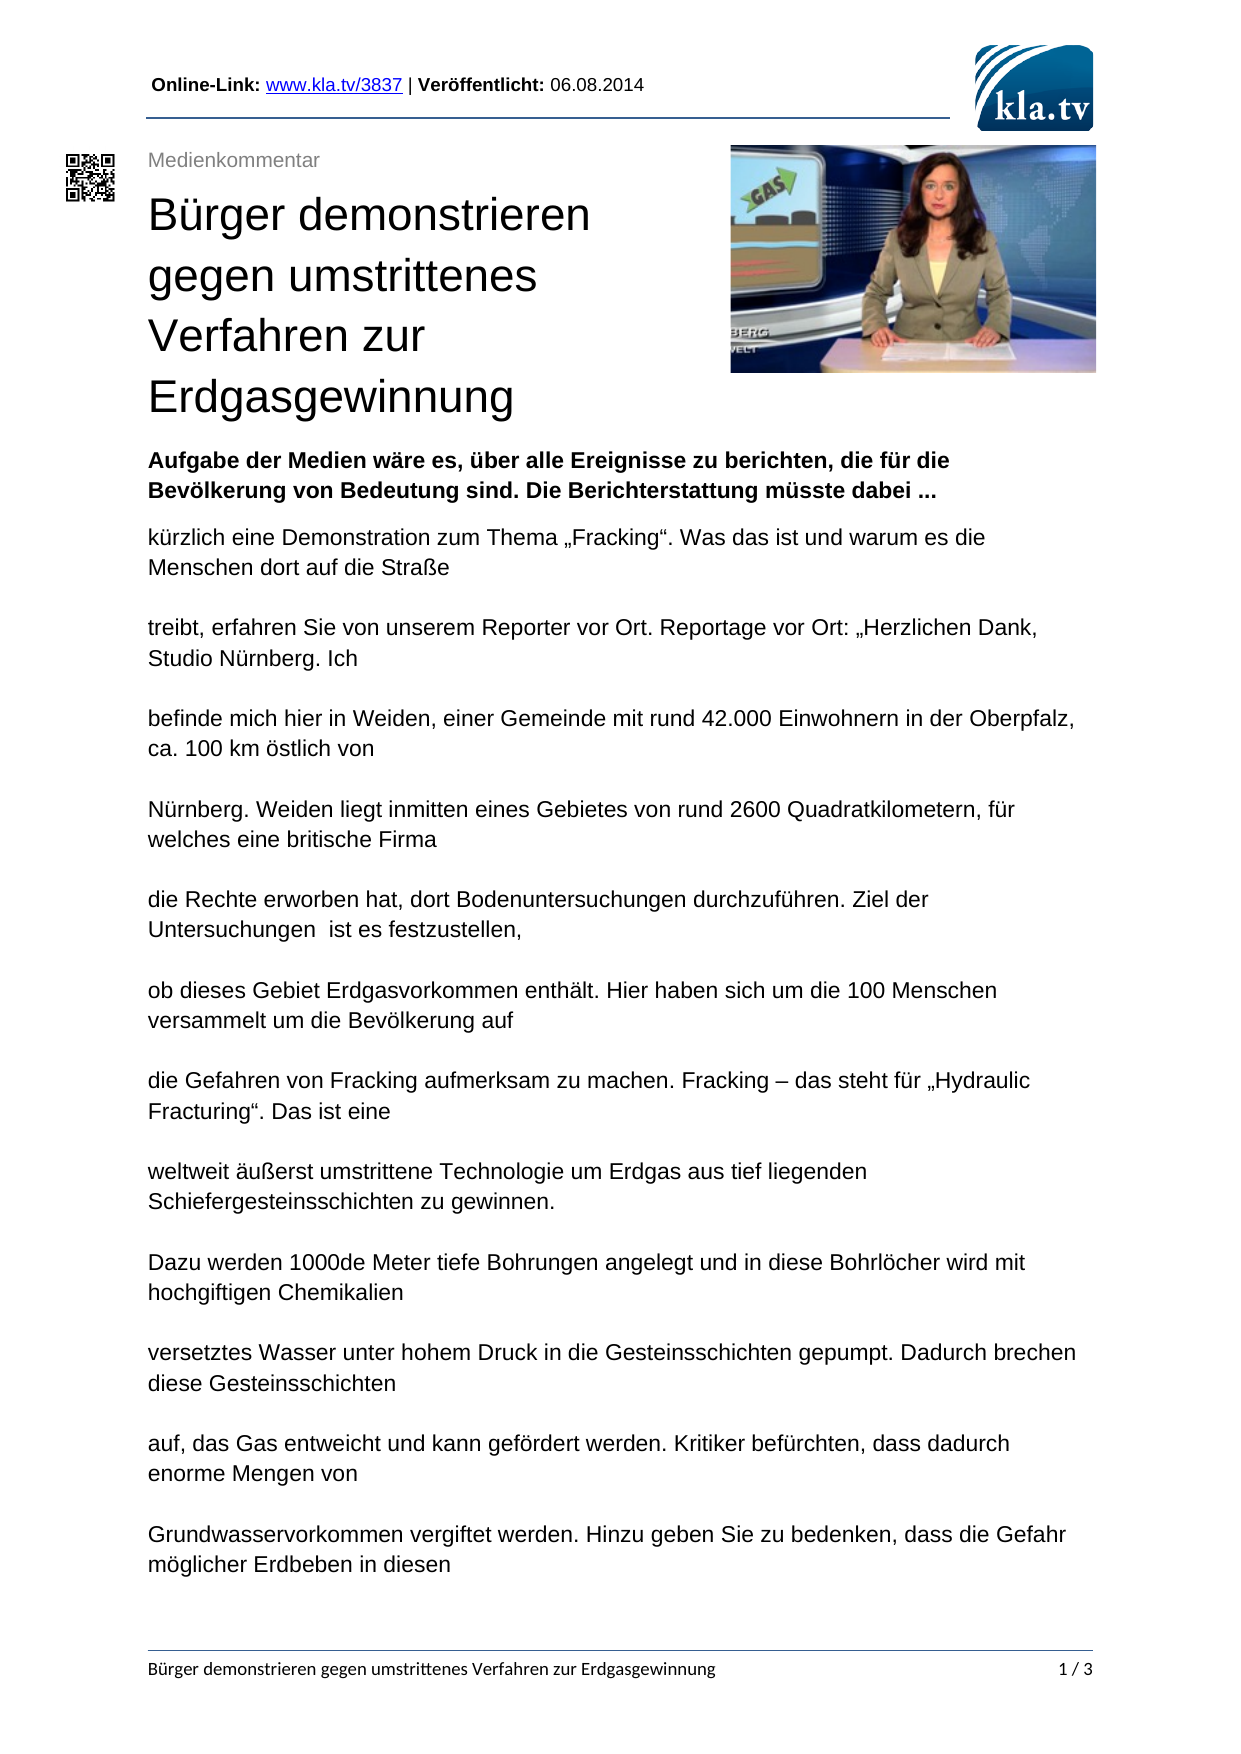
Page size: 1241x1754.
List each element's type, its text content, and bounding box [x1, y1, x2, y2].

text Aufgabe der Medien wäre es, über alle Ereignisse zu berichten, die für die Bevölkerung von Bedeutung sind. Die Berichterstattung müsste dabei ... [148, 447, 1093, 503]
text Medienkommentar [148, 148, 1093, 172]
text Bürger demonstrieren gegen umstrittenes Verfahren zur Erdgasgewinnung [148, 188, 1093, 422]
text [148, 524, 1093, 1607]
